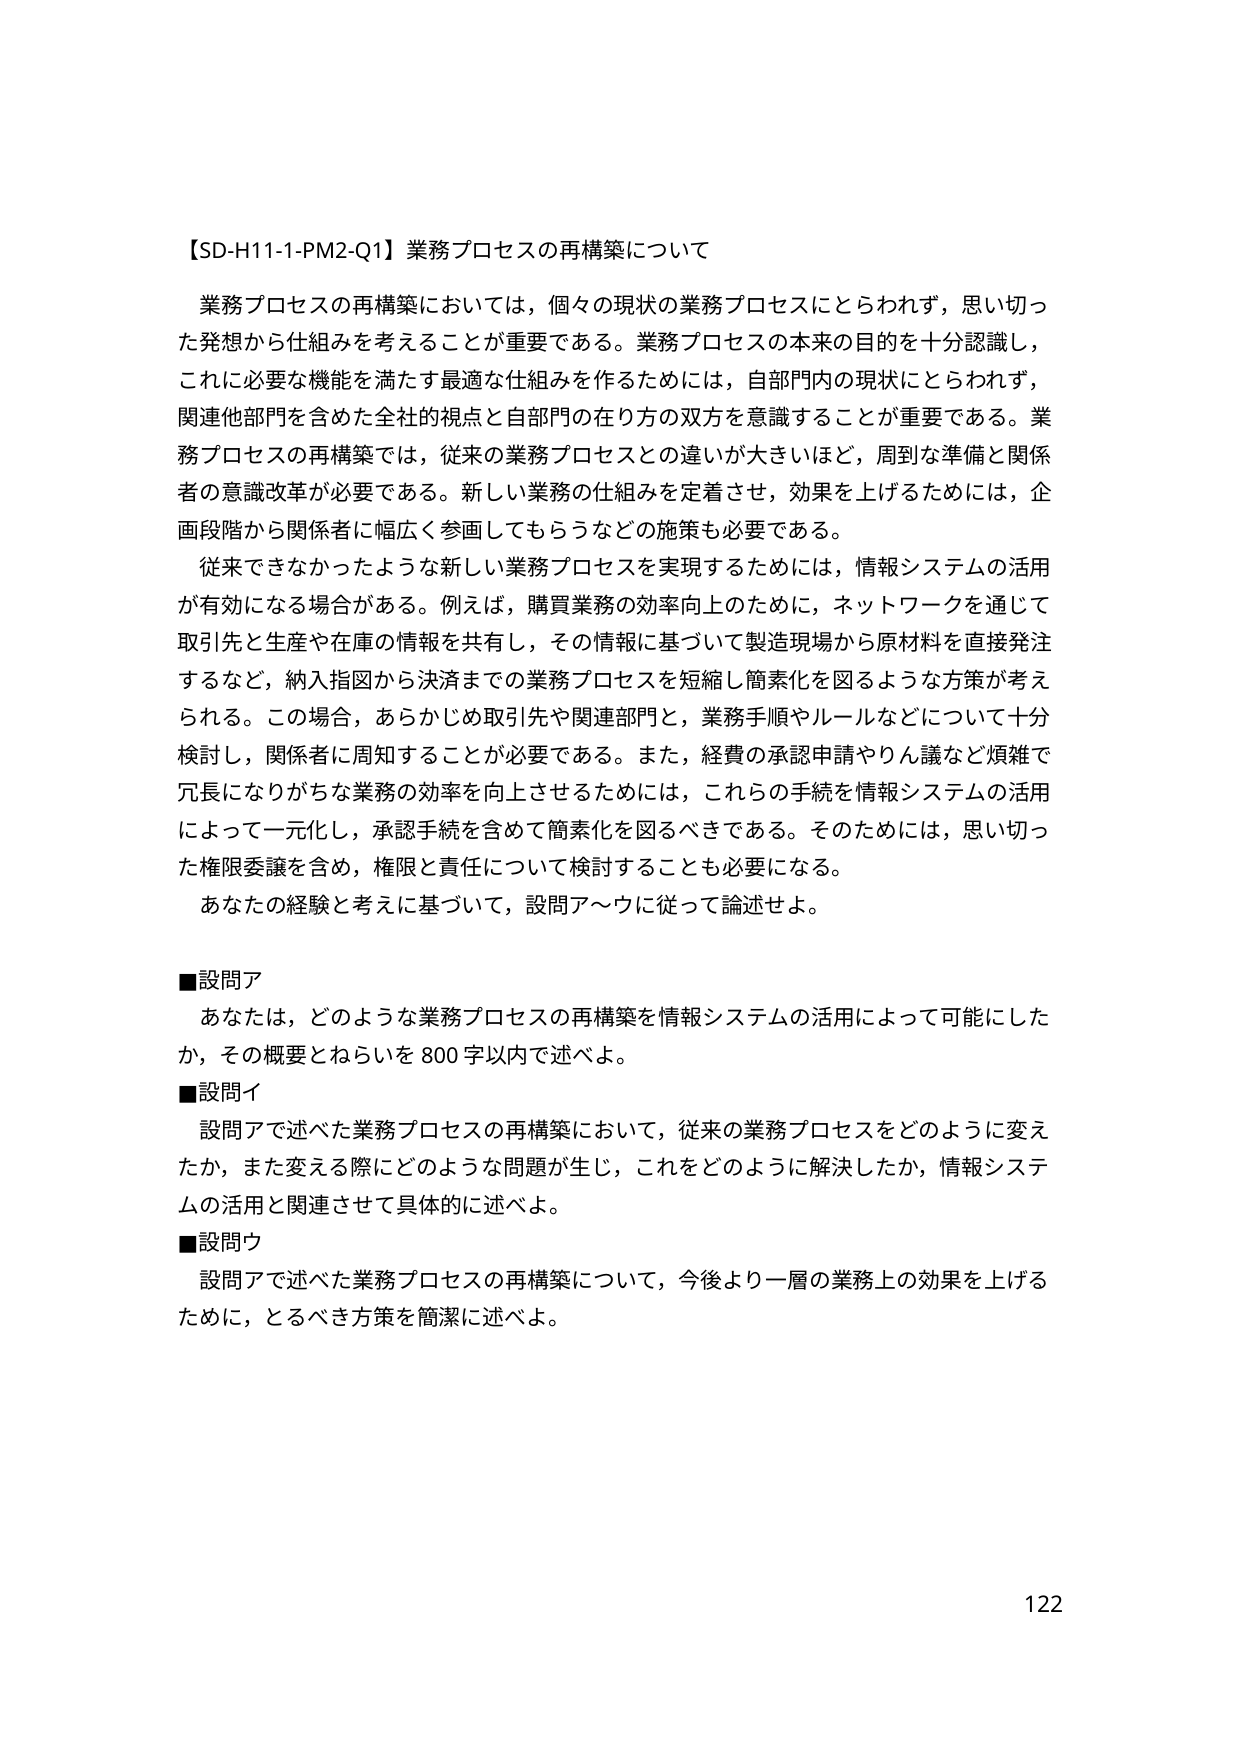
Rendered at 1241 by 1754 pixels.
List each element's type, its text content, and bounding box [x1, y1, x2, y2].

text ■設問ア [177, 960, 1063, 997]
text 設問アで述べた業務プロセスの再構築について，今後より一層の業務上の効果を上げるために，とるべき方策を簡潔に述べよ。 [177, 1260, 1063, 1335]
text ■設問イ [177, 1072, 1063, 1110]
text あなたの経験と考えに基づいて，設問ア～ウに従って論述せよ。 [177, 885, 1063, 922]
text ■設問ウ [177, 1222, 1063, 1260]
text 業務プロセスの再構築においては，個々の現状の業務プロセスにとらわれず，思い切った発想から仕組みを考えることが重要である。業務プロセスの本来の目的を十分認識し，これに必要な機能を満たす最適な仕組みを作るためには，自部門内の現状にとらわれず，関連他部門を含めた全社的視点と自部門の在り方の双方を意識することが重要である。業務プロセスの再構築では，従来の業務プロセスとの違いが大きいほど，周到な準備と関係者の意識改革が必要である。新しい業務の仕組みを定着させ，効果を上げるためには，企画段階から関係者に幅広く参画してもらうなどの施策も必要である。 [177, 285, 1063, 547]
text 従来できなかったような新しい業務プロセスを実現するためには，情報システムの活用が有効になる場合がある。例えば，購買業務の効率向上のために，ネットワークを通じて取引先と生産や在庫の情報を共有し，その情報に基づいて製造現場から原材料を直接発注するなど，納入指図から決済までの業務プロセスを短縮し簡素化を図るような方策が考えられる。この場合，あらかじめ取引先や関連部門と，業務手順やルールなどについて十分検討し，関係者に周知することが必要である。また，経費の承認申請やりん議など煩雑で冗長になりがちな業務の効率を向上させるためには，これらの手続を情報システムの活用によって一元化し，承認手続を含めて簡素化を図るべきである。そのためには，思い切った権限委譲を含め，権限と責任について検討することも必要になる。 [177, 547, 1063, 885]
text 設問アで述べた業務プロセスの再構築において，従来の業務プロセスをどのように変えたか，また変える際にどのような問題が生じ，これをどのように解決したか，情報システムの活用と関連させて具体的に述べよ。 [177, 1110, 1063, 1222]
text あなたは，どのような業務プロセスの再構築を情報システムの活用によって可能にしたか，その概要とねらいを800字以内で述べよ。 [177, 997, 1063, 1072]
subtitle 【SD-H11-1-PM2-Q1】業務プロセスの再構築について [177, 231, 1063, 268]
